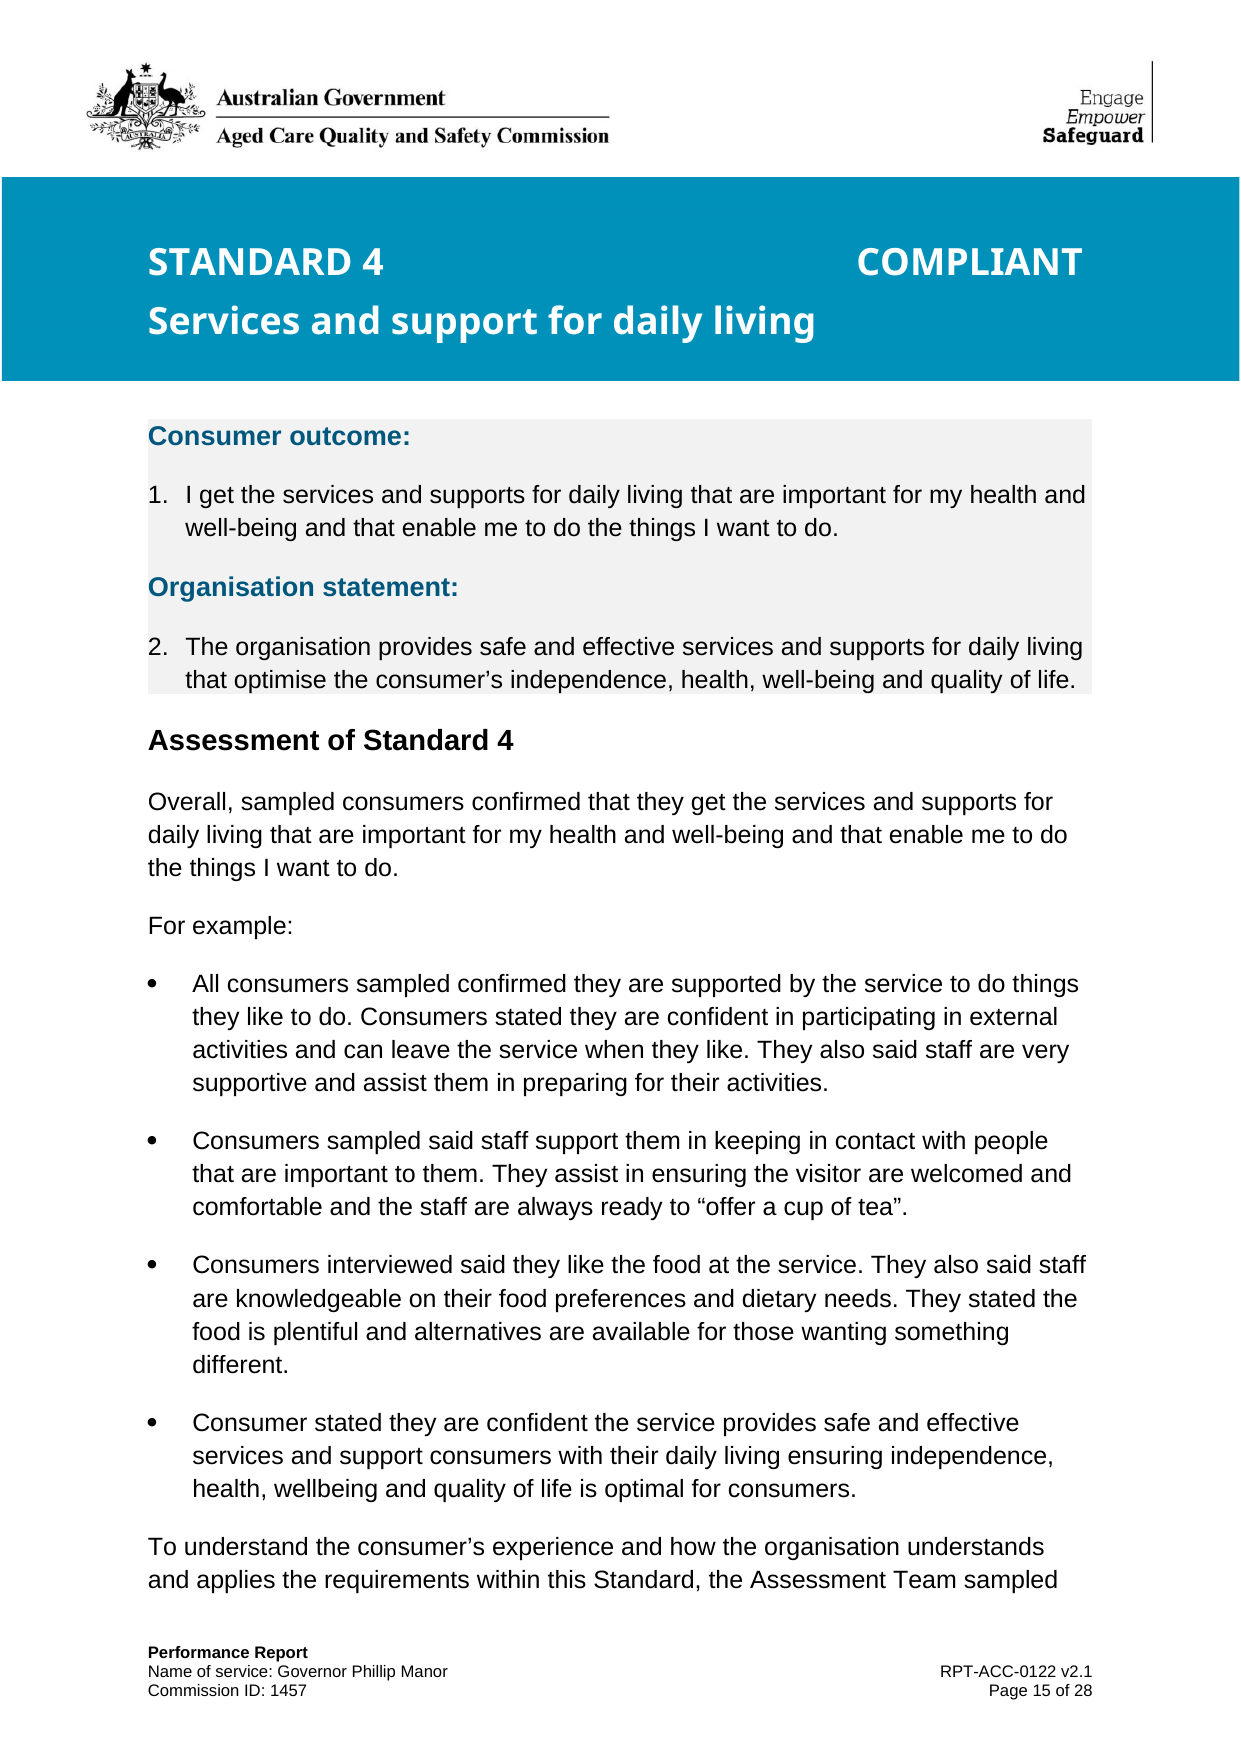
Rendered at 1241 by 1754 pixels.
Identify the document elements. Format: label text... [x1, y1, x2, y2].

text Overall, sampled consumers confirmed that they get the services and supports for daily living that are important for my health and well-being and that enable me to do the things I want to do. [148, 787, 1092, 882]
list Consumers interviewed said they like the food at the service. They also said staff are knowledgeable on their food preferences and dietary needs. They stated the food is plentiful and alternatives are available for those wanting something different. [148, 1250, 1092, 1378]
list The organisation provides safe and effective services and supports for daily living that optimise the consumer’s independence, health, well-being and quality of life. [148, 632, 1092, 694]
subtitle Consumer outcome: [148, 419, 1092, 451]
list All consumers sampled confirmed they are supported by the service to do things they like to do. Consumers stated they are confident in participating in external activities and can leave the service when they like. They also said staff are very supportive and assist them in preparing for their activities. [148, 969, 1092, 1097]
subtitle STANDARD 4 COMPLIANT Services and support for daily living [148, 236, 1092, 345]
picture [0, 1, 1241, 171]
text For example: [148, 911, 1092, 940]
list Consumer stated they are confident the service provides safe and effective services and support consumers with their daily living ensuring independence, health, wellbeing and quality of life is optimal for consumers. [148, 1408, 1092, 1502]
list I get the services and supports for daily living that are important for my health and well-being and that enable me to do the things I want to do. [148, 480, 1092, 542]
subtitle Assessment of Standard 4 [148, 723, 1092, 757]
subtitle Organisation statement: [148, 571, 1092, 603]
list Consumers sampled said staff support them in keeping in contact with people that are important to them. They assist in ensuring the visitor are welcomed and comfortable and the staff are always ready to “offer a cup of tea”. [148, 1126, 1092, 1221]
